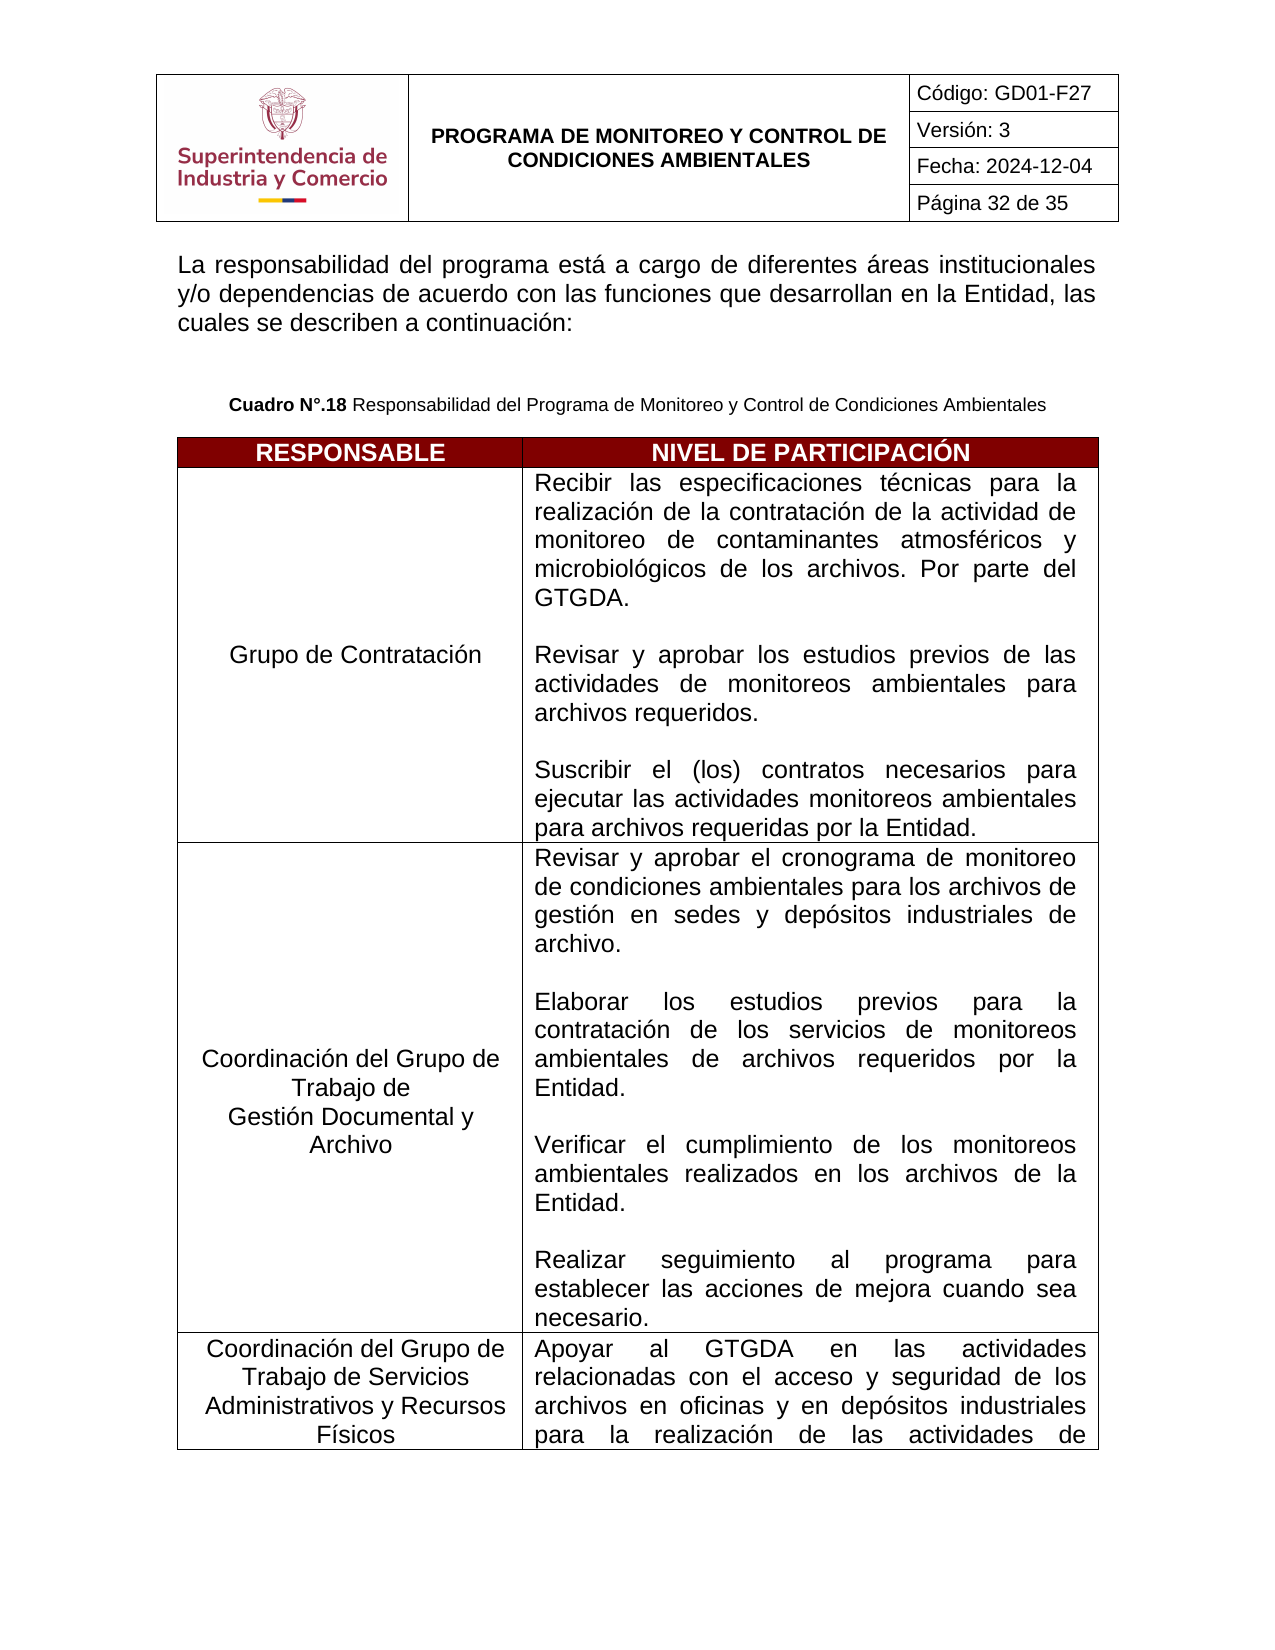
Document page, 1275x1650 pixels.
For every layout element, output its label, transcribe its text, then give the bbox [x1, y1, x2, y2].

table_header NIVEL DE PARTICIPACIÓN [523, 438, 1098, 467]
picture [164, 75, 399, 214]
table_cell Revisar y aprobar el cronograma de monitoreo de condiciones ambientales para los archivos de gestión en sedes y depósitos industriales de archivo. Elaborar los estudios previos para la contratación de los servicios de monitoreos ambientales de archivos requeridos por la Entidad. Verificar el cumplimiento de los monitoreos ambientales realizados en los archivos de la Entidad. Realizar seguimiento al programa para establecer las acciones de mejora cuando sea necesario. [523, 843, 1098, 1332]
table_cell Grupo de Contratación [178, 468, 522, 842]
table_cell Coordinación del Grupo de Trabajo de Servicios Administrativos y Recursos Físicos [178, 1333, 522, 1448]
table_cell Coordinación del Grupo de Trabajo de Gestión Documental y Archivo [178, 843, 522, 1332]
text La responsabilidad del programa está a cargo de diferentes áreas institucionales y/o dependencias de acuerdo con las funciones que desarrollan en la Entidad, las cuales se describen a continuación: [177, 250, 1098, 337]
table_cell Recibir las especificaciones técnicas para la realización de la contratación de la actividad de monitoreo de contaminantes atmosféricos y microbiológicos de los archivos. Por parte del GTGDA. Revisar y aprobar los estudios previos de las actividades de monitoreos ambientales para archivos requeridos. Suscribir el (los) contratos necesarios para ejecutar las actividades monitoreos ambientales para archivos requeridas por la Entidad. [523, 468, 1098, 842]
text Cuadro N°.18 Responsabilidad del Programa de Monitoreo y Control de Condiciones Ambientales [177, 394, 1098, 416]
table_header RESPONSABLE [178, 438, 522, 467]
